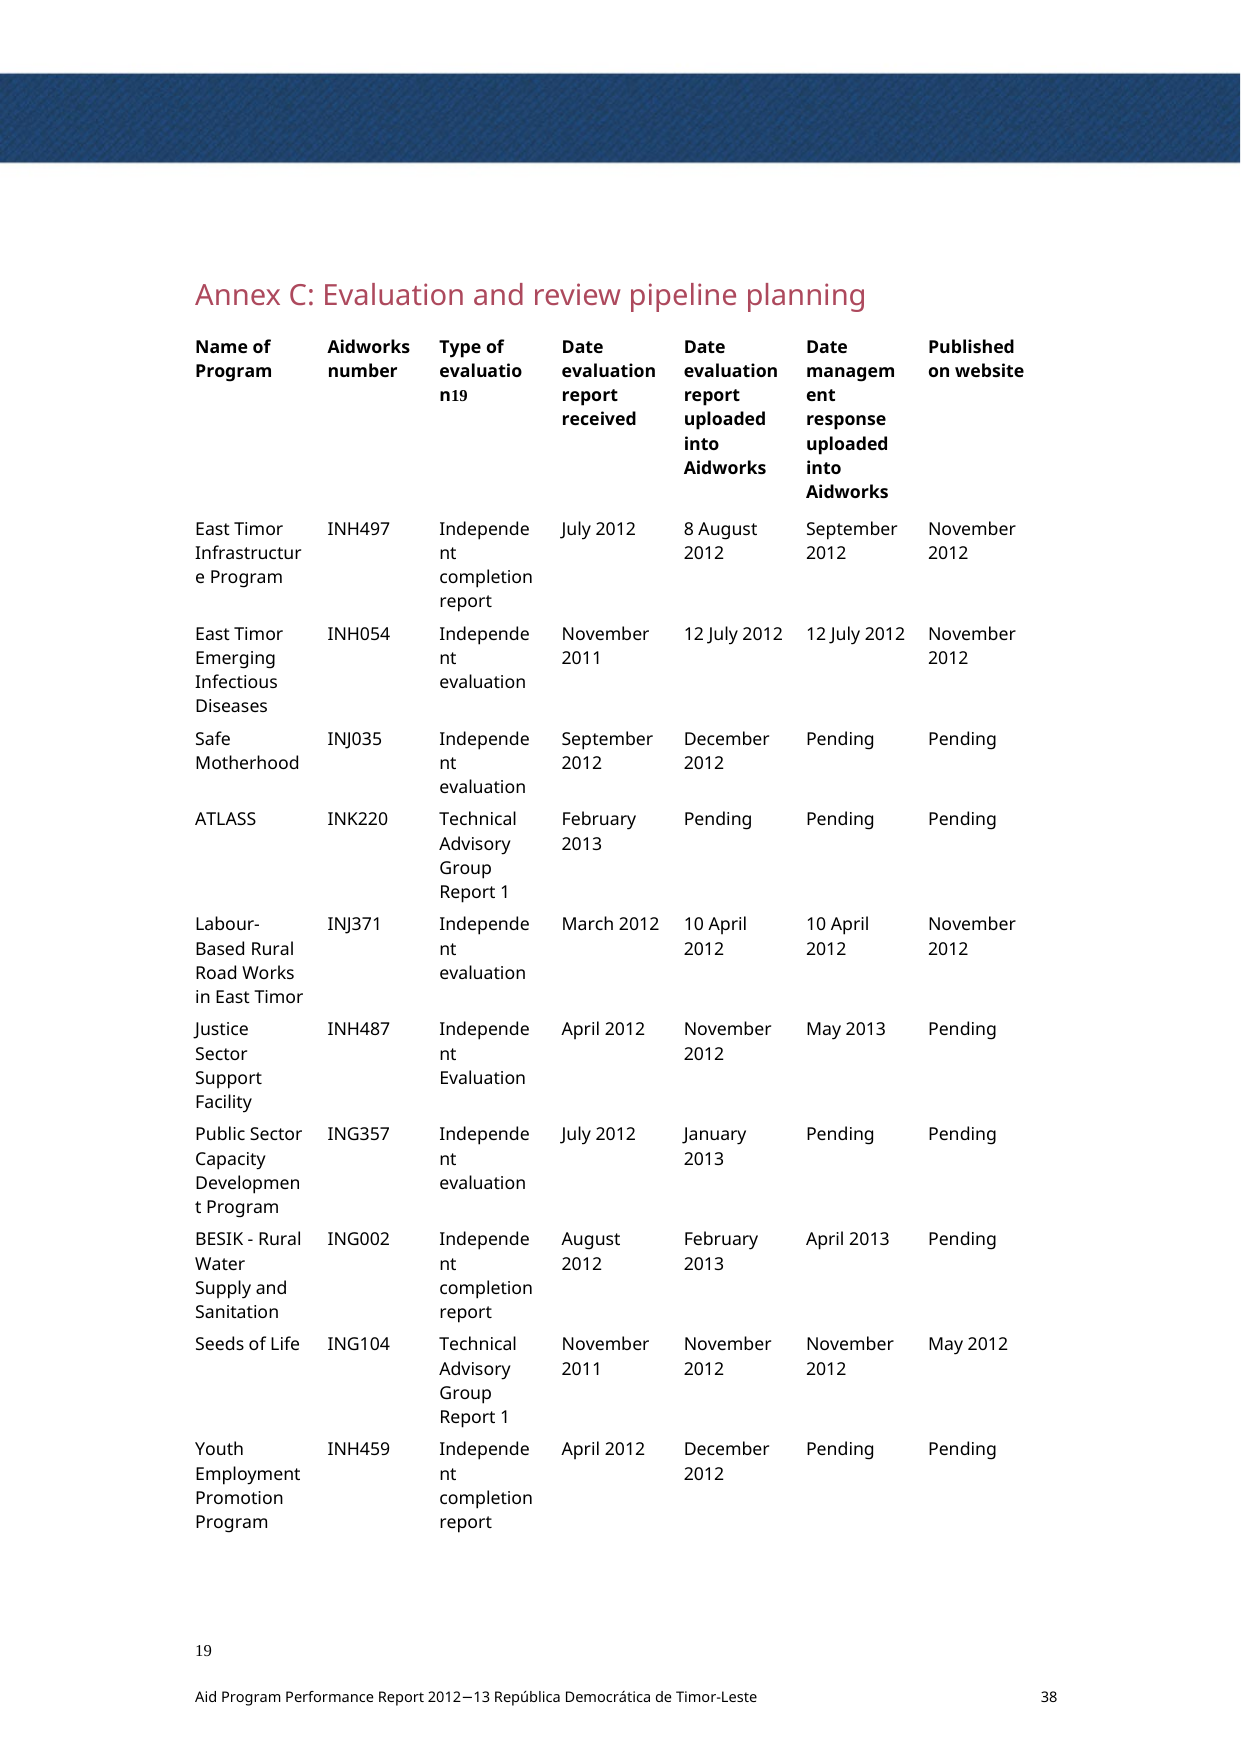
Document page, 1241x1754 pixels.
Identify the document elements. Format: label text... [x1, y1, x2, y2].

table_cell February 2013 [550, 803, 672, 908]
table_cell April 2013 [795, 1223, 917, 1328]
table_header Name of Program [184, 326, 316, 512]
table_cell July 2012 [550, 512, 672, 617]
table_cell Safe Motherhood [184, 722, 316, 803]
table_cell Pending [917, 1223, 1039, 1328]
table_cell 12 July 2012 [672, 617, 794, 722]
table_cell March 2012 [550, 908, 672, 1013]
table_cell September 2012 [795, 512, 917, 617]
table_cell January 2013 [672, 1118, 794, 1223]
table_cell East Timor Infrastructure Program [184, 512, 316, 617]
table_cell Technical Advisory Group Report 1 [428, 803, 550, 908]
picture [0, 0, 1241, 237]
table_header Date management response uploaded into Aidworks [795, 326, 917, 512]
table_cell Pending [672, 803, 794, 908]
table_cell Youth Employment Promotion Program [184, 1433, 316, 1538]
table_cell ING002 [316, 1223, 428, 1328]
table_cell November 2012 [917, 908, 1039, 1013]
table_cell INJ035 [316, 722, 428, 803]
table_cell Independent evaluation [428, 908, 550, 1013]
table_cell April 2012 [550, 1433, 672, 1538]
table_cell Pending [795, 722, 917, 803]
table_cell Pending [917, 1433, 1039, 1538]
table_header Date evaluation report uploaded into Aidworks [672, 326, 794, 512]
table_cell November 2011 [550, 1328, 672, 1433]
table_cell Labour-Based Rural Road Works in East Timor [184, 908, 316, 1013]
table_cell November 2012 [917, 512, 1039, 617]
table_cell East Timor Emerging Infectious Diseases [184, 617, 316, 722]
table_cell Technical Advisory Group Report 1 [428, 1328, 550, 1433]
table_cell 10 April 2012 [672, 908, 794, 1013]
table_cell 8 August 2012 [672, 512, 794, 617]
table_cell November 2012 [672, 1328, 794, 1433]
table_cell September 2012 [550, 722, 672, 803]
table_cell INH497 [316, 512, 428, 617]
table_cell BESIK - Rural Water Supply and Sanitation [184, 1223, 316, 1328]
table_cell Pending [917, 1118, 1039, 1223]
table_cell Public Sector Capacity Development Program [184, 1118, 316, 1223]
table_cell Pending [795, 803, 917, 908]
table_cell INJ371 [316, 908, 428, 1013]
table_cell INH054 [316, 617, 428, 722]
table_cell Pending [917, 722, 1039, 803]
table_cell December 2012 [672, 722, 794, 803]
table_cell May 2013 [795, 1013, 917, 1118]
table_cell December 2012 [672, 1433, 794, 1538]
table_cell Pending [795, 1118, 917, 1223]
table_cell Independent completion report [428, 512, 550, 617]
table_cell Independent evaluation [428, 722, 550, 803]
table_cell November 2012 [795, 1328, 917, 1433]
table_cell Independent completion report [428, 1223, 550, 1328]
table_cell November 2012 [672, 1013, 794, 1118]
subtitle Annex C: Evaluation and review pipeline planning [195, 274, 1122, 313]
table_cell ATLASS [184, 803, 316, 908]
table_cell INK220 [316, 803, 428, 908]
table_cell August 2012 [550, 1223, 672, 1328]
table_header Published on website [917, 326, 1039, 512]
table_cell Independent evaluation [428, 617, 550, 722]
table_cell Seeds of Life [184, 1328, 316, 1433]
table_cell November 2011 [550, 617, 672, 722]
table_cell ING357 [316, 1118, 428, 1223]
table_cell Independent evaluation [428, 1118, 550, 1223]
table_header Type of evaluation [428, 326, 550, 512]
table_cell Pending [795, 1433, 917, 1538]
table_cell Independent Evaluation [428, 1013, 550, 1118]
table_cell 10 April 2012 [795, 908, 917, 1013]
table_cell Justice Sector Support Facility [184, 1013, 316, 1118]
table_cell April 2012 [550, 1013, 672, 1118]
table_cell INH459 [316, 1433, 428, 1538]
table_cell INH487 [316, 1013, 428, 1118]
table_cell Independent completion report [428, 1433, 550, 1538]
table_header Date evaluation report received [550, 326, 672, 512]
table_cell July 2012 [550, 1118, 672, 1223]
table_header Aidworks number [316, 326, 428, 512]
table_cell February 2013 [672, 1223, 794, 1328]
table_cell November 2012 [917, 617, 1039, 722]
table_cell 12 July 2012 [795, 617, 917, 722]
table_cell Pending [917, 803, 1039, 908]
table_cell ING104 [316, 1328, 428, 1433]
table_cell May 2012 [917, 1328, 1039, 1433]
table_cell Pending [917, 1013, 1039, 1118]
